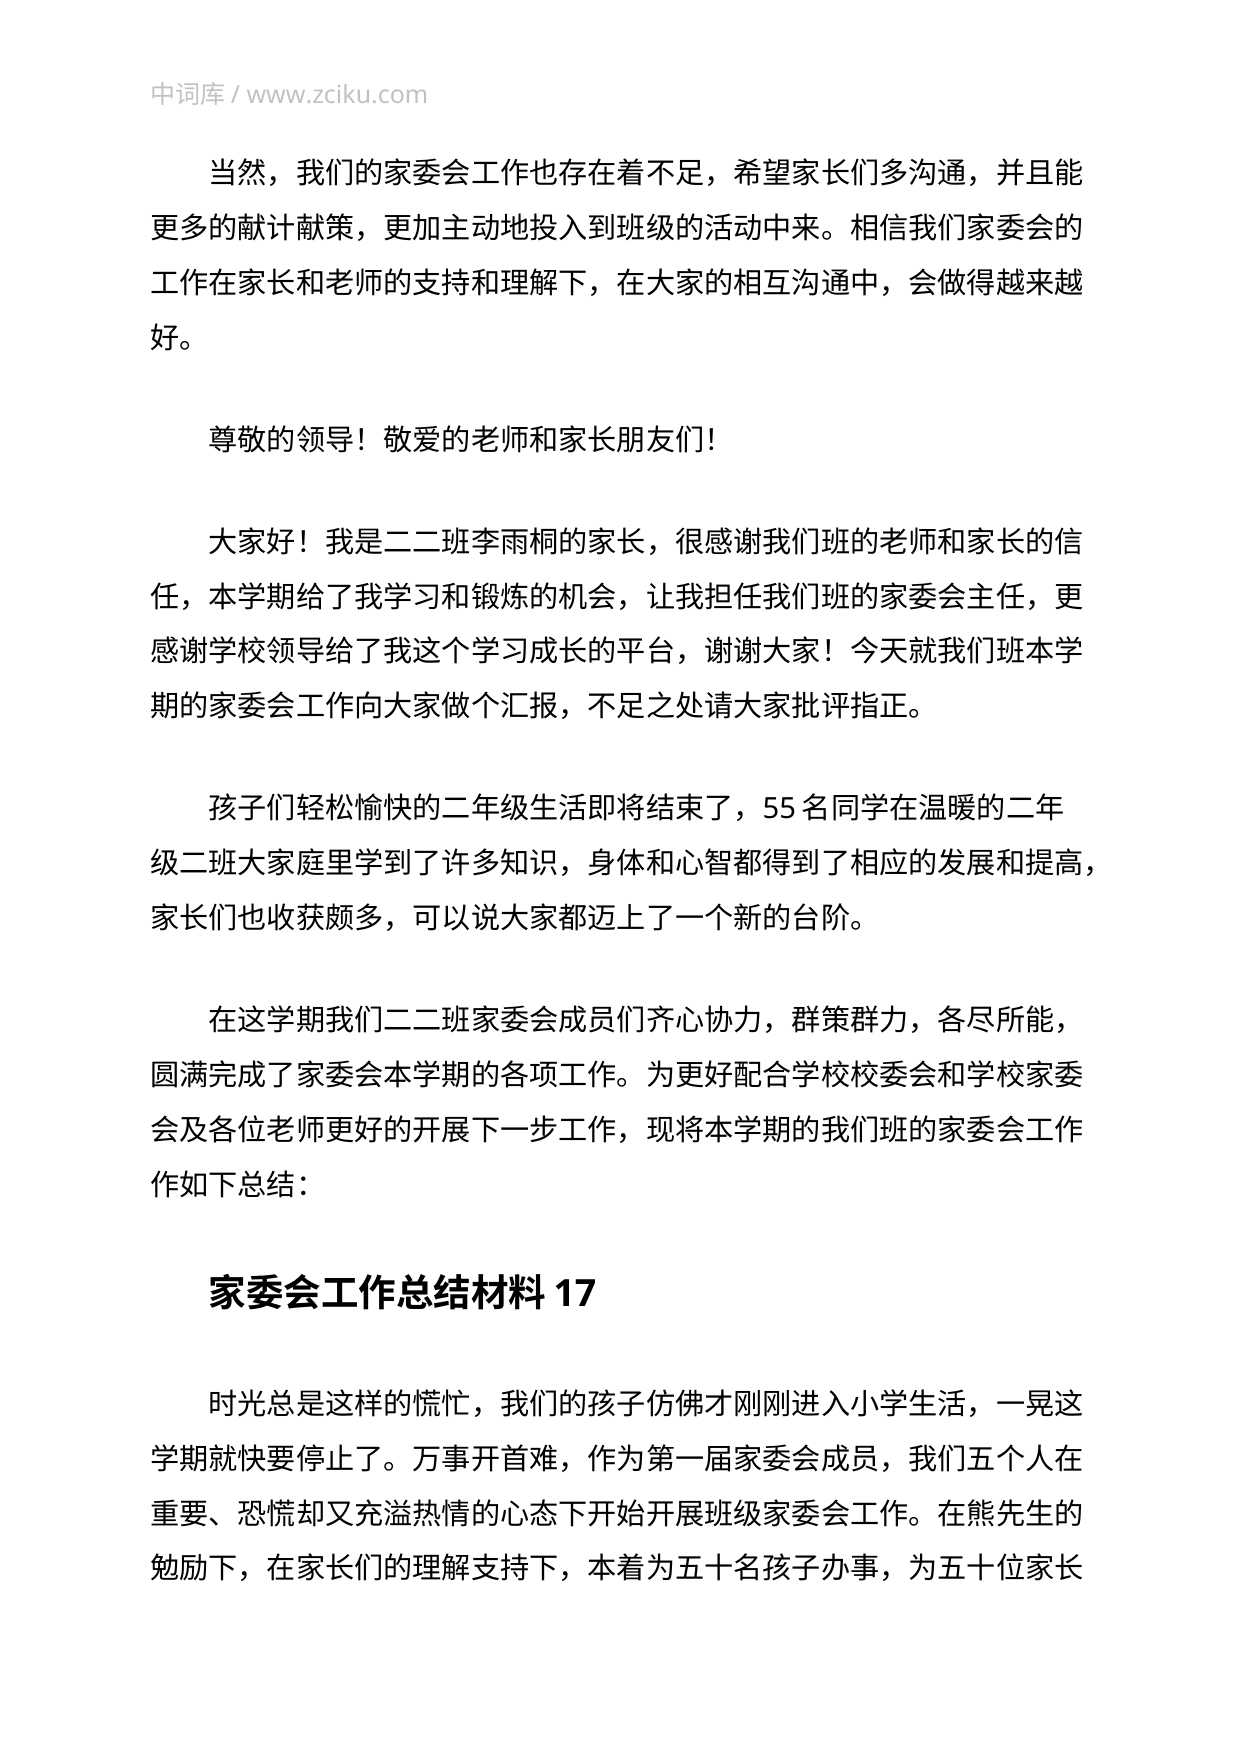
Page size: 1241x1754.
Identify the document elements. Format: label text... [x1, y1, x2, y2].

text 尊敬的领导！敬爱的老师和家长朋友们！ [150, 416, 1090, 459]
text 家委会工作总结材料17 [150, 1263, 1090, 1317]
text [150, 1380, 1090, 1587]
text 孩子们轻松愉快的二年级生活即将结束了，55名同学在温暖的二年级二班大家庭里学到了许多知识，身体和心智都得到了相应的发展和提高，家长们也收获颇多，可以说大家都迈上了一个新的台阶。 [150, 785, 1090, 937]
text 当然，我们的家委会工作也存在着不足，希望家长们多沟通，并且能更多的献计献策，更加主动地投入到班级的活动中来。相信我们家委会的工作在家长和老师的支持和理解下，在大家的相互沟通中，会做得越来越好。 [150, 150, 1090, 357]
text 在这学期我们二二班家委会成员们齐心协力，群策群力，各尽所能，圆满完成了家委会本学期的各项工作。为更好配合学校校委会和学校家委会及各位老师更好的开展下一步工作，现将本学期的我们班的家委会工作作如下总结： [150, 996, 1090, 1203]
text 大家好！我是二二班李雨桐的家长，很感谢我们班的老师和家长的信任，本学期给了我学习和锻炼的机会，让我担任我们班的家委会主任，更感谢学校领导给了我这个学习成长的平台，谢谢大家！今天就我们班本学期的家委会工作向大家做个汇报，不足之处请大家批评指正。 [150, 518, 1090, 725]
